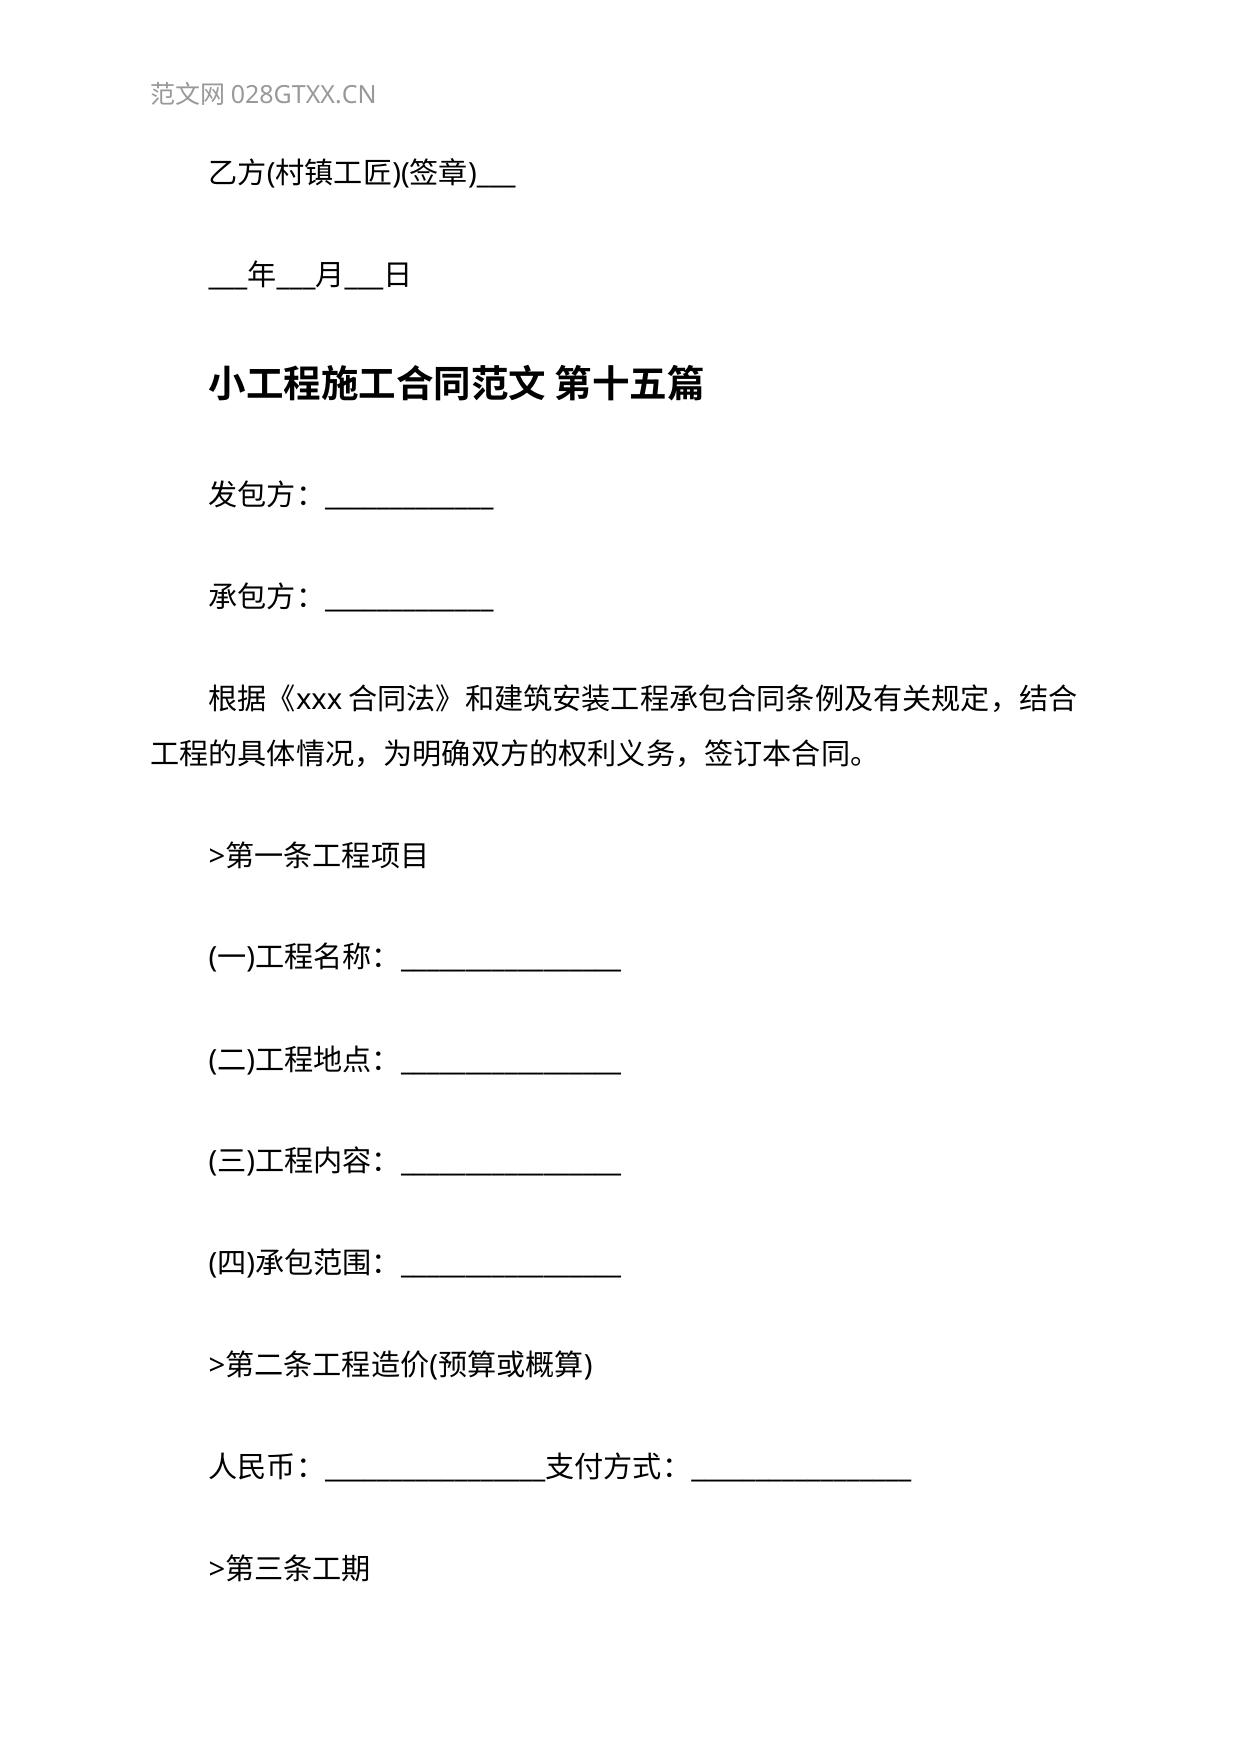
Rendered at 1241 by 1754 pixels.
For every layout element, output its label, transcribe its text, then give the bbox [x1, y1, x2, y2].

text ___年___月___日 [150, 252, 1090, 294]
text 乙方(村镇工匠)(签章)___ [150, 150, 1090, 192]
text (四)承包范围：_________________ [150, 1240, 1090, 1282]
text 发包方：_____________ [150, 471, 1090, 514]
text 根据《xxx合同法》和建筑安装工程承包合同条例及有关规定，结合工程的具体情况，为明确双方的权利义务，签订本合同。 [150, 675, 1090, 773]
text >第一条工程项目 [150, 832, 1090, 874]
text 人民币：_________________支付方式：_________________ [150, 1444, 1090, 1486]
text >第二条工程造价(预算或概算) [150, 1342, 1090, 1384]
text 承包方：_____________ [150, 573, 1090, 616]
text (一)工程名称：_________________ [150, 934, 1090, 976]
text (二)工程地点：_________________ [150, 1036, 1090, 1078]
text 小工程施工合同范文 第十五篇 [150, 354, 1090, 408]
text >第三条工期 [150, 1546, 1090, 1588]
text (三)工程内容：_________________ [150, 1138, 1090, 1180]
